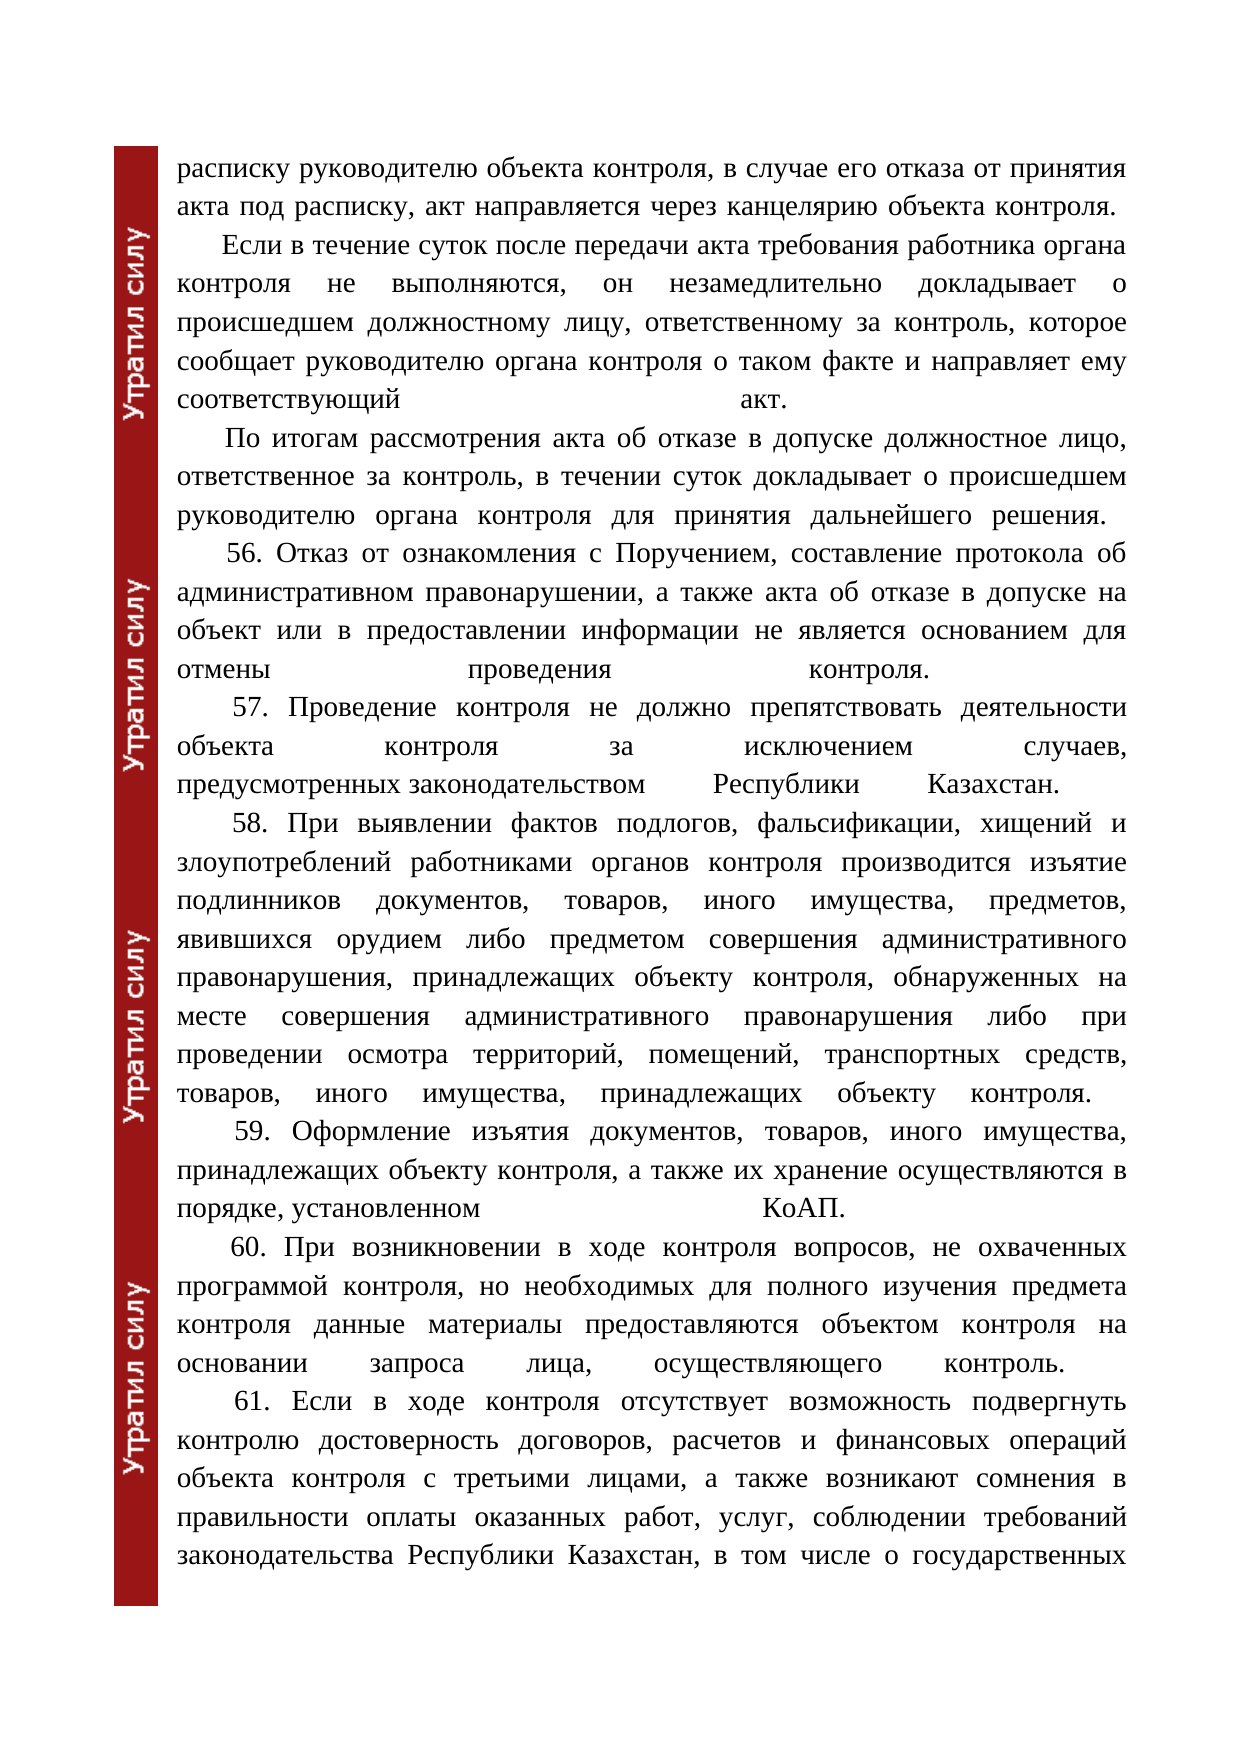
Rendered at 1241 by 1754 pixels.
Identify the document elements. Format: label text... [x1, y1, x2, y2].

picture [114, 1571, 158, 1606]
picture [114, 146, 158, 150]
